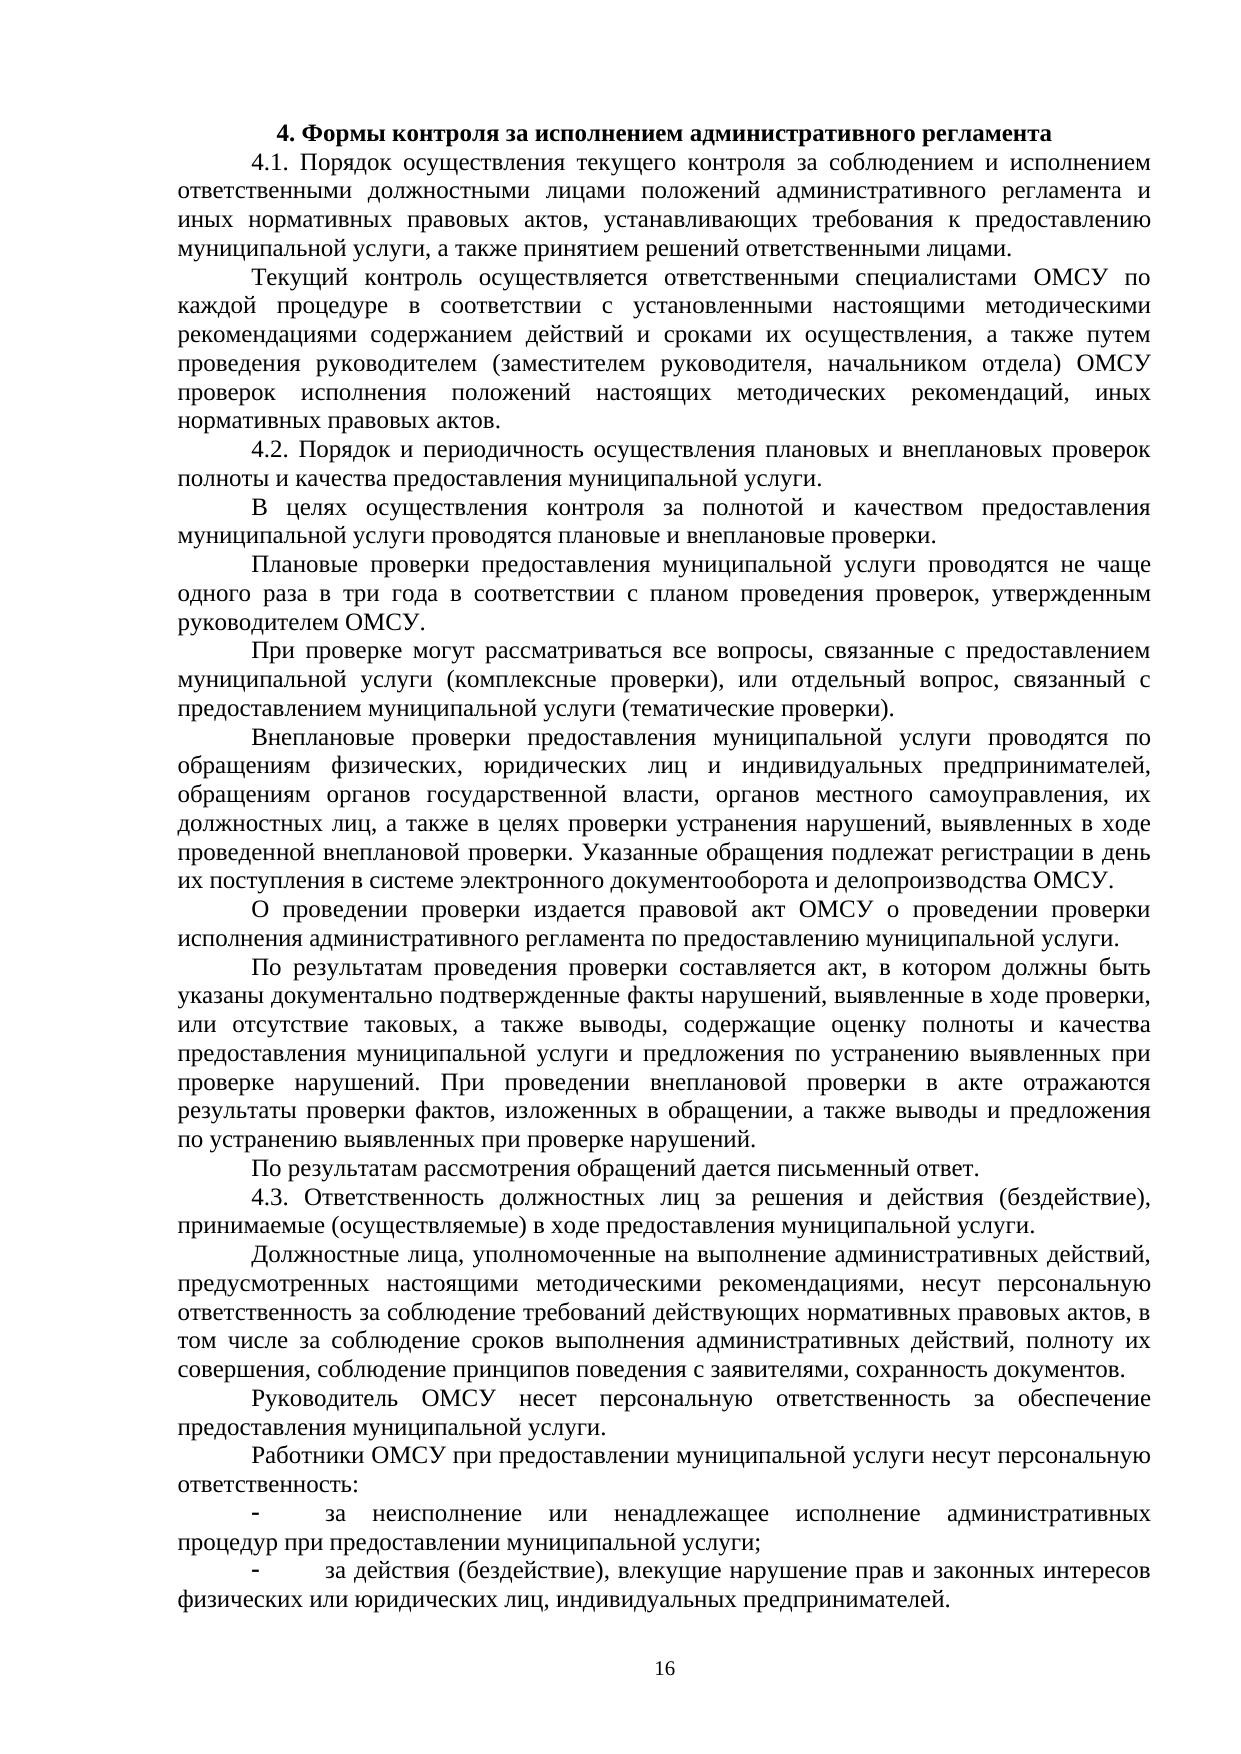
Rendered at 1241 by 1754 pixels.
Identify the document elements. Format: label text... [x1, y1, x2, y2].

text Работники ОМСУ при предоставлении муниципальной услуги несут персональную ответственность: [177, 1441, 1152, 1498]
text О проведении проверки издается правовой акт ОМСУ о проведении проверки исполнения административного регламента по предоставлению муниципальной услуги. [177, 894, 1152, 952]
text Текущий контроль осуществляется ответственными специалистами ОМСУ по каждой процедуре в соответствии с установленными настоящими методическими рекомендациями содержанием действий и сроками их осуществления, а также путем проведения руководителем (заместителем руководителя, начальником отдела) ОМСУ проверок исполнения положений настоящих методических рекомендаций, иных нормативных правовых актов. [177, 262, 1152, 434]
list за действия (бездействие), влекущие нарушение прав и законных интересов физических или юридических лиц, индивидуальных предпринимателей. [177, 1556, 1152, 1613]
text 4.3. Ответственность должностных лиц за решения и действия (бездействие), принимаемые (осуществляемые) в ходе предоставления муниципальной услуги. [177, 1182, 1152, 1239]
text По результатам проведения проверки составляется акт, в котором должны быть указаны документально подтвержденные факты нарушений, выявленные в ходе проверки, или отсутствие таковых, а также выводы, содержащие оценку полноты и качества предоставления муниципальной услуги и предложения по устранению выявленных при проверке нарушений. При проведении внеплановой проверки в акте отражаются результаты проверки фактов, изложенных в обращении, а также выводы и предложения по устранению выявленных при проверке нарушений. [177, 952, 1152, 1153]
text Плановые проверки предоставления муниципальной услуги проводятся не чаще одного раза в три года в соответствии с планом проведения проверок, утвержденным руководителем ОМСУ. [177, 549, 1152, 636]
text 4.1. Порядок осуществления текущего контроля за соблюдением и исполнением ответственными должностными лицами положений административного регламента и иных нормативных правовых актов, устанавливающих требования к предоставлению муниципальной услуги, а также принятием решений ответственными лицами. [177, 147, 1152, 262]
text По результатам рассмотрения обращений дается письменный ответ. [177, 1153, 1152, 1182]
text Руководитель ОМСУ несет персональную ответственность за обеспечение предоставления муниципальной услуги. [177, 1383, 1152, 1441]
text Должностные лица, уполномоченные на выполнение административных действий, предусмотренных настоящими методическими рекомендациями, несут персональную ответственность за соблюдение требований действующих нормативных правовых актов, в том числе за соблюдение сроков выполнения административных действий, полноту их совершения, соблюдение принципов поведения с заявителями, сохранность документов. [177, 1239, 1152, 1383]
text 4.2. Порядок и периодичность осуществления плановых и внеплановых проверок полноты и качества предоставления муниципальной услуги. [177, 434, 1152, 492]
text 4. Формы контроля за исполнением административного регламента [177, 118, 1152, 147]
list за неисполнение или ненадлежащее исполнение административных процедур при предоставлении муниципальной услуги; [177, 1498, 1152, 1556]
text При проверке могут рассматриваться все вопросы, связанные с предоставлением муниципальной услуги (комплексные проверки), или отдельный вопрос, связанный с предоставлением муниципальной услуги (тематические проверки). [177, 636, 1152, 722]
text Внеплановые проверки предоставления муниципальной услуги проводятся по обращениям физических, юридических лиц и индивидуальных предпринимателей, обращениям органов государственной власти, органов местного самоуправления, их должностных лиц, а также в целях проверки устранения нарушений, выявленных в ходе проведенной внеплановой проверки. Указанные обращения подлежат регистрации в день их поступления в системе электронного документооборота и делопроизводства ОМСУ. [177, 722, 1152, 894]
text В целях осуществления контроля за полнотой и качеством предоставления муниципальной услуги проводятся плановые и внеплановые проверки. [177, 492, 1152, 549]
